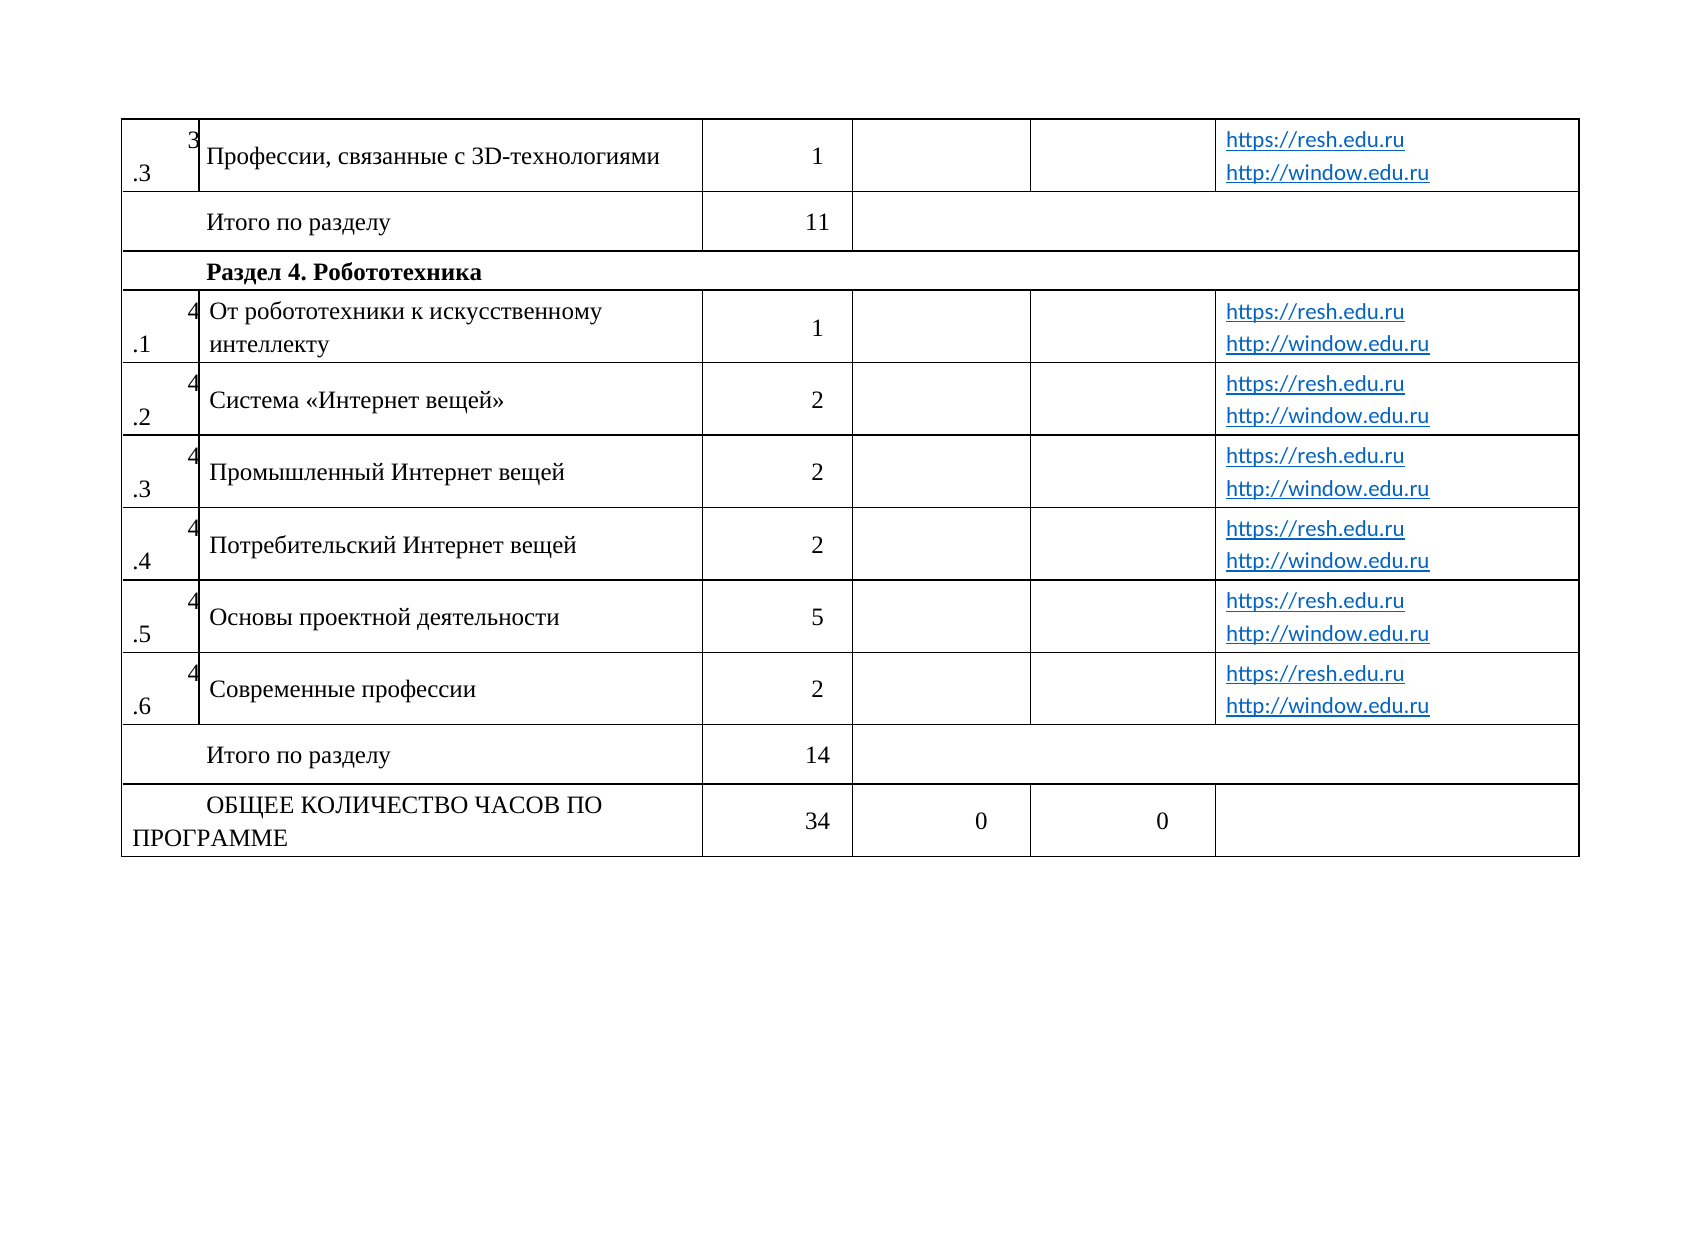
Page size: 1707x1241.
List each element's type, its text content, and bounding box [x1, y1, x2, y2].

table_cell [853, 581, 1030, 651]
table_cell 34 [703, 785, 852, 856]
table_cell Потребительский Интернет вещей [200, 508, 702, 579]
table_cell https://resh.edu.ru http://window.edu.ru [1216, 581, 1578, 651]
table_cell [1031, 653, 1215, 724]
table_cell [853, 725, 1578, 783]
table_cell Система «Интернет вещей» [200, 363, 702, 434]
table_cell [853, 120, 1030, 191]
table_cell 3.3 [122, 120, 198, 191]
table_cell [853, 436, 1030, 507]
table_cell Основы проектной деятельности [200, 581, 702, 651]
table_cell 0 [1031, 785, 1215, 856]
table_cell 1 [703, 291, 852, 362]
table_cell [1031, 436, 1215, 507]
table_cell [853, 291, 1030, 362]
table_cell [1031, 508, 1215, 579]
table_cell Современные профессии [200, 653, 702, 724]
table_cell [853, 508, 1030, 579]
table_cell [853, 192, 1578, 250]
table_cell [1031, 581, 1215, 651]
table_cell [1031, 363, 1215, 434]
table_cell 4.2 [122, 363, 198, 434]
table_cell Раздел 4. Робототехника [122, 251, 1578, 289]
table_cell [1216, 291, 1578, 362]
table_cell От робототехники к искусственному интеллекту [200, 291, 702, 362]
table_cell Профессии, связанные с 3D-технологиями [200, 120, 702, 191]
table_cell ОБЩЕЕ КОЛИЧЕСТВО ЧАСОВ ПО ПРОГРАММЕ [122, 784, 702, 856]
table_cell Итого по разделу [122, 725, 702, 783]
table_cell https://resh.edu.ru http://window.edu.ru [1216, 436, 1578, 507]
table_cell 2 [703, 436, 852, 507]
table_cell https://resh.edu.ru http://window.edu.ru [1216, 653, 1578, 724]
table_cell https://resh.edu.ru http://window.edu.ru [1216, 508, 1578, 579]
table_cell 4.5 [122, 580, 198, 651]
table_cell https://resh.edu.ru http://window.edu.ru [1216, 363, 1578, 434]
table_cell [1216, 785, 1578, 856]
table_cell Промышленный Интернет вещей [200, 436, 702, 507]
table_cell 0 [853, 785, 1030, 856]
table_cell 1 [703, 120, 852, 191]
table_cell 4.1 [122, 290, 198, 362]
table_cell [853, 653, 1030, 724]
table_cell 2 [703, 508, 852, 579]
table_cell Итого по разделу [122, 192, 702, 250]
table_cell [853, 363, 1030, 434]
table_cell 2 [703, 363, 852, 434]
table_cell [1031, 291, 1215, 362]
table_cell 5 [703, 581, 852, 651]
table_cell [1031, 120, 1215, 191]
table_cell 4.6 [122, 653, 198, 724]
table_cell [1216, 120, 1578, 191]
table_cell 4.4 [122, 508, 198, 579]
table_cell 14 [703, 725, 852, 783]
table_cell 4.3 [122, 435, 198, 507]
table_cell 2 [703, 653, 852, 724]
table_cell 11 [703, 192, 852, 250]
